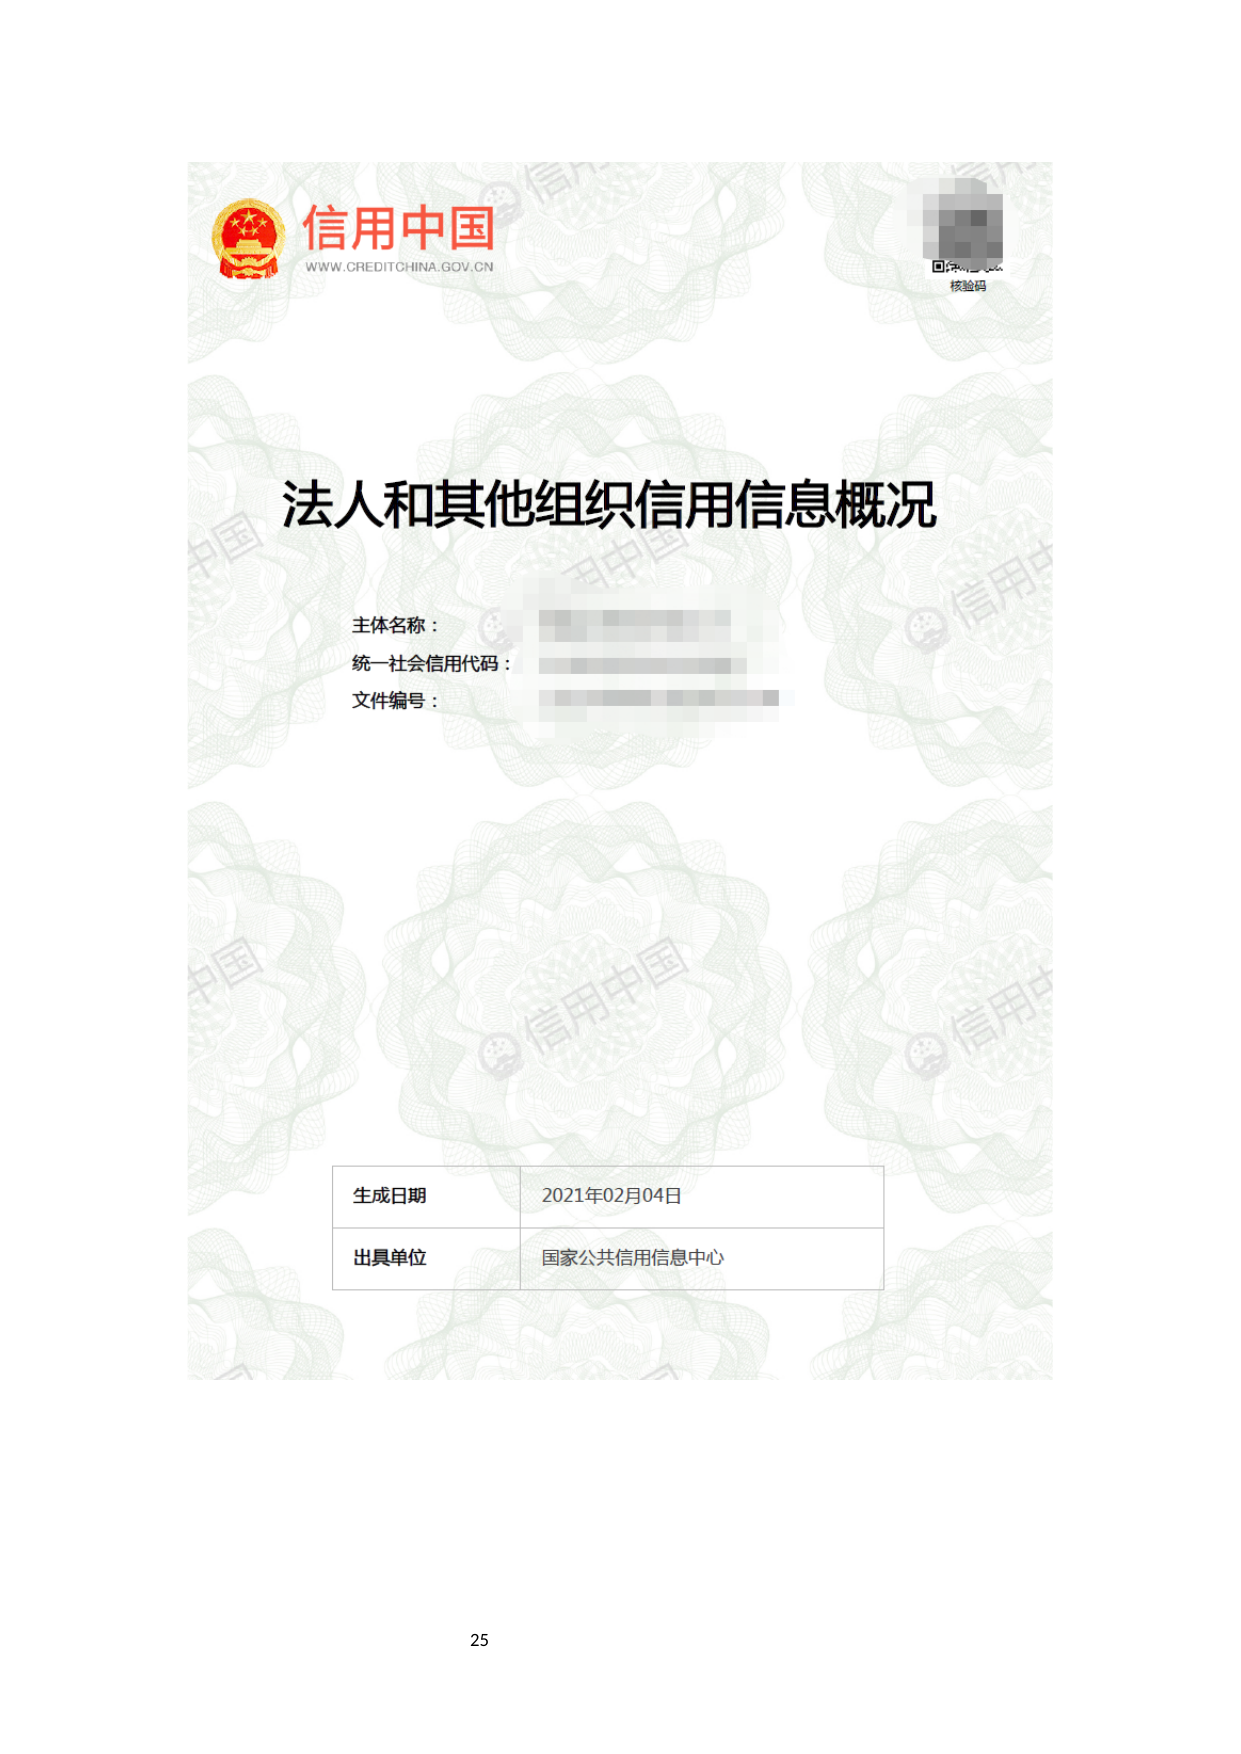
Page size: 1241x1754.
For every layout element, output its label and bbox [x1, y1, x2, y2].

picture [187, 162, 1053, 1380]
